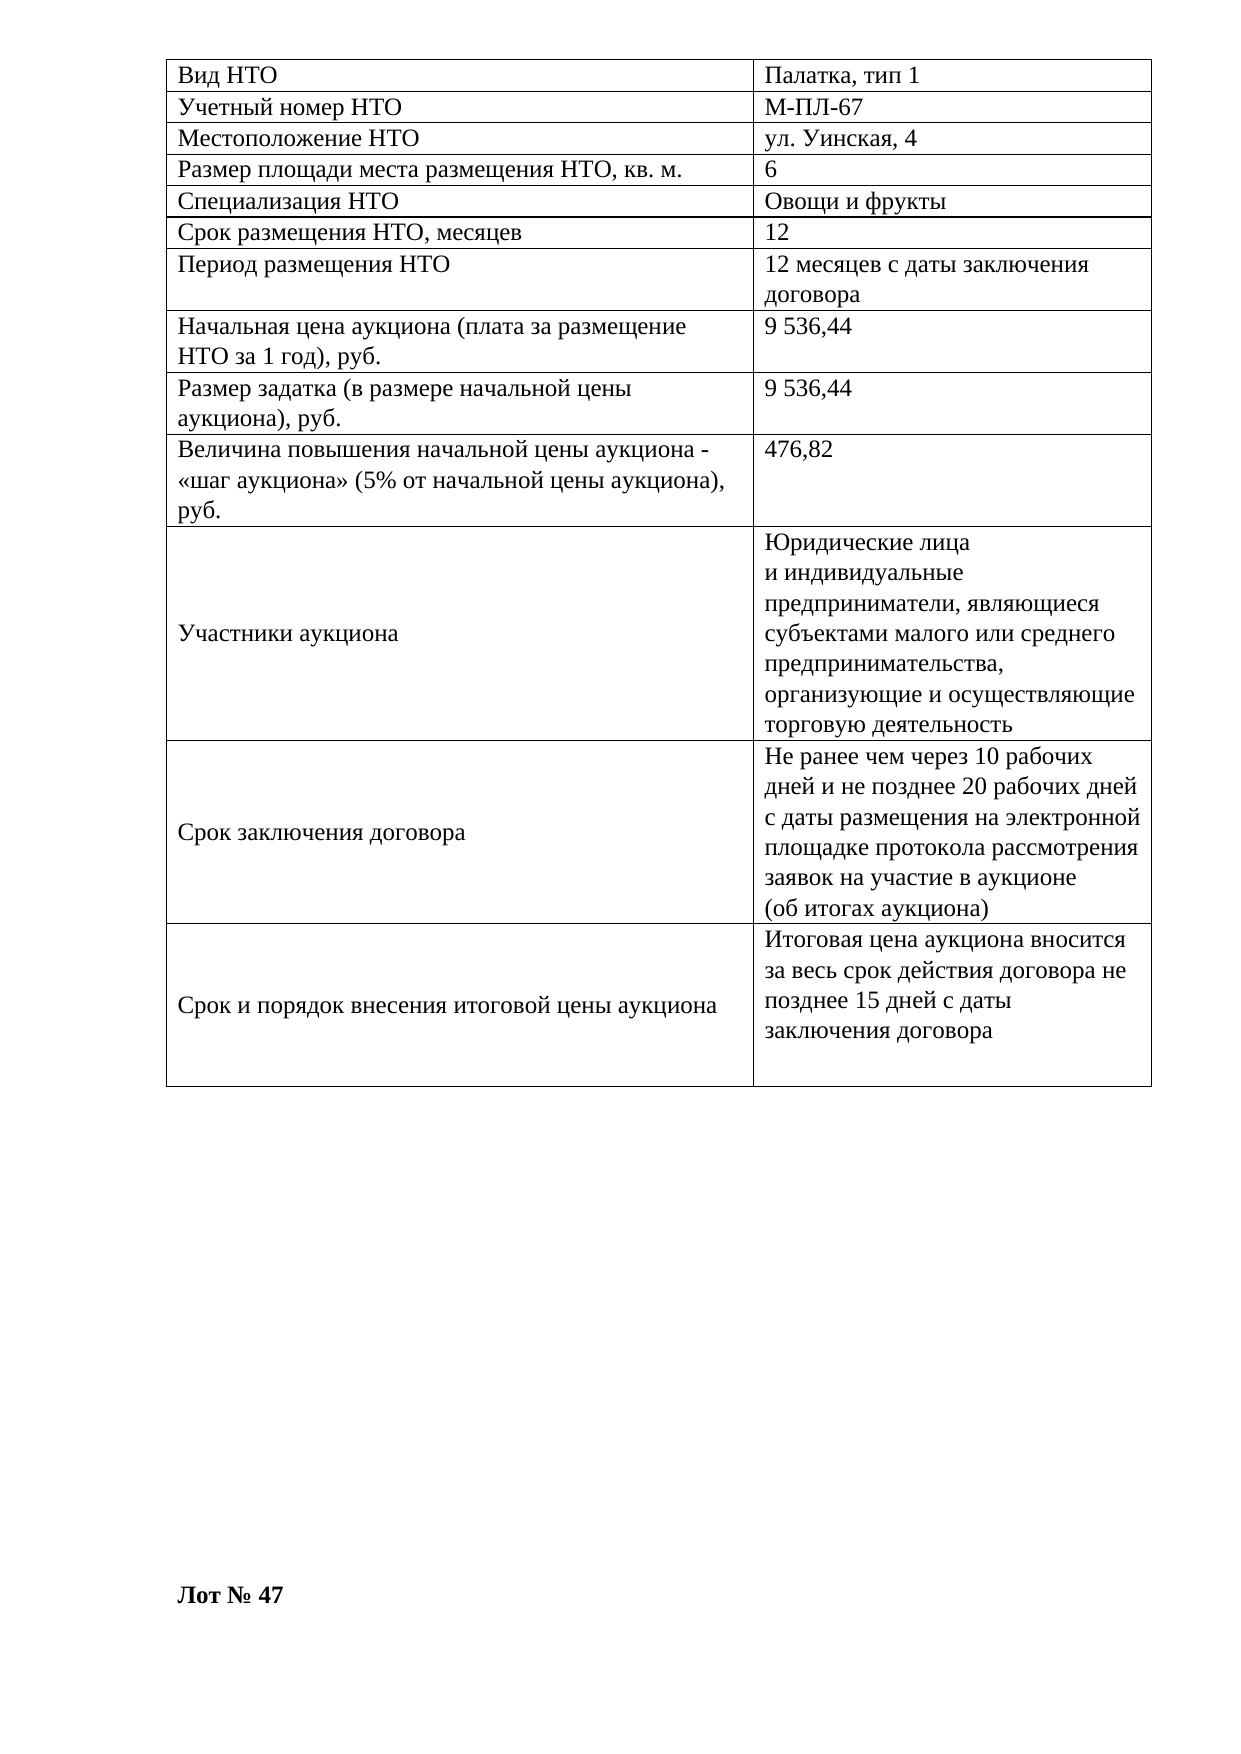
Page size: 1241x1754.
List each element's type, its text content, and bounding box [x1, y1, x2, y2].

table_cell Начальная цена аукциона (плата за размещение НТО за 1 год), руб. [167, 311, 753, 372]
table_cell Специализация НТО [167, 186, 753, 216]
table_cell 9 536,44 [754, 373, 1151, 433]
table_cell 12 [754, 218, 1151, 248]
table_cell Срок и порядок внесения итоговой цены аукциона [167, 924, 753, 1086]
table_cell Величина повышения начальной цены аукциона - «шаг аукциона» (5% от начальной цены аукциона), руб. [167, 435, 753, 526]
table_cell Овощи и фрукты [754, 186, 1151, 216]
table_cell Период размещения НТО [167, 249, 753, 310]
table_cell Юридические лица и индивидуальные предприниматели, являющиеся субъектами малого или среднего предпринимательства, организующие и осуществляющие торговую деятельность [754, 527, 1151, 740]
table_cell 9 536,44 [754, 311, 1151, 372]
table_cell Местоположение НТО [167, 123, 753, 153]
table_cell Итоговая цена аукциона вносится за весь срок действия договора не позднее 15 дней с даты заключения договора [754, 924, 1151, 1086]
table_cell Участники аукциона [167, 527, 753, 740]
table_cell ул. Уинская, 4 [754, 123, 1151, 153]
table_cell Срок размещения НТО, месяцев [167, 218, 753, 248]
table_cell 476,82 [754, 435, 1151, 526]
table_cell 12 месяцев с даты заключения договора [754, 249, 1151, 310]
table_cell Размер задатка (в размере начальной цены аукциона), руб. [167, 373, 753, 433]
table_cell Срок заключения договора [167, 741, 753, 923]
table_header Палатка, тип 1 [754, 60, 1151, 91]
table_cell Учетный номер НТО [167, 92, 753, 122]
table_cell Размер площади места размещения НТО, кв. м. [167, 155, 753, 185]
table_header Вид НТО [167, 60, 753, 91]
table_cell Не ранее чем через 10 рабочих дней и не позднее 20 рабочих дней с даты размещения на электронной площадке протокола рассмотрения заявок на участие в аукционе (об итогах аукциона) [754, 741, 1151, 923]
table_cell М-ПЛ-67 [754, 92, 1151, 122]
text Лот № 47 [177, 1580, 1152, 1608]
table_cell 6 [754, 155, 1151, 185]
